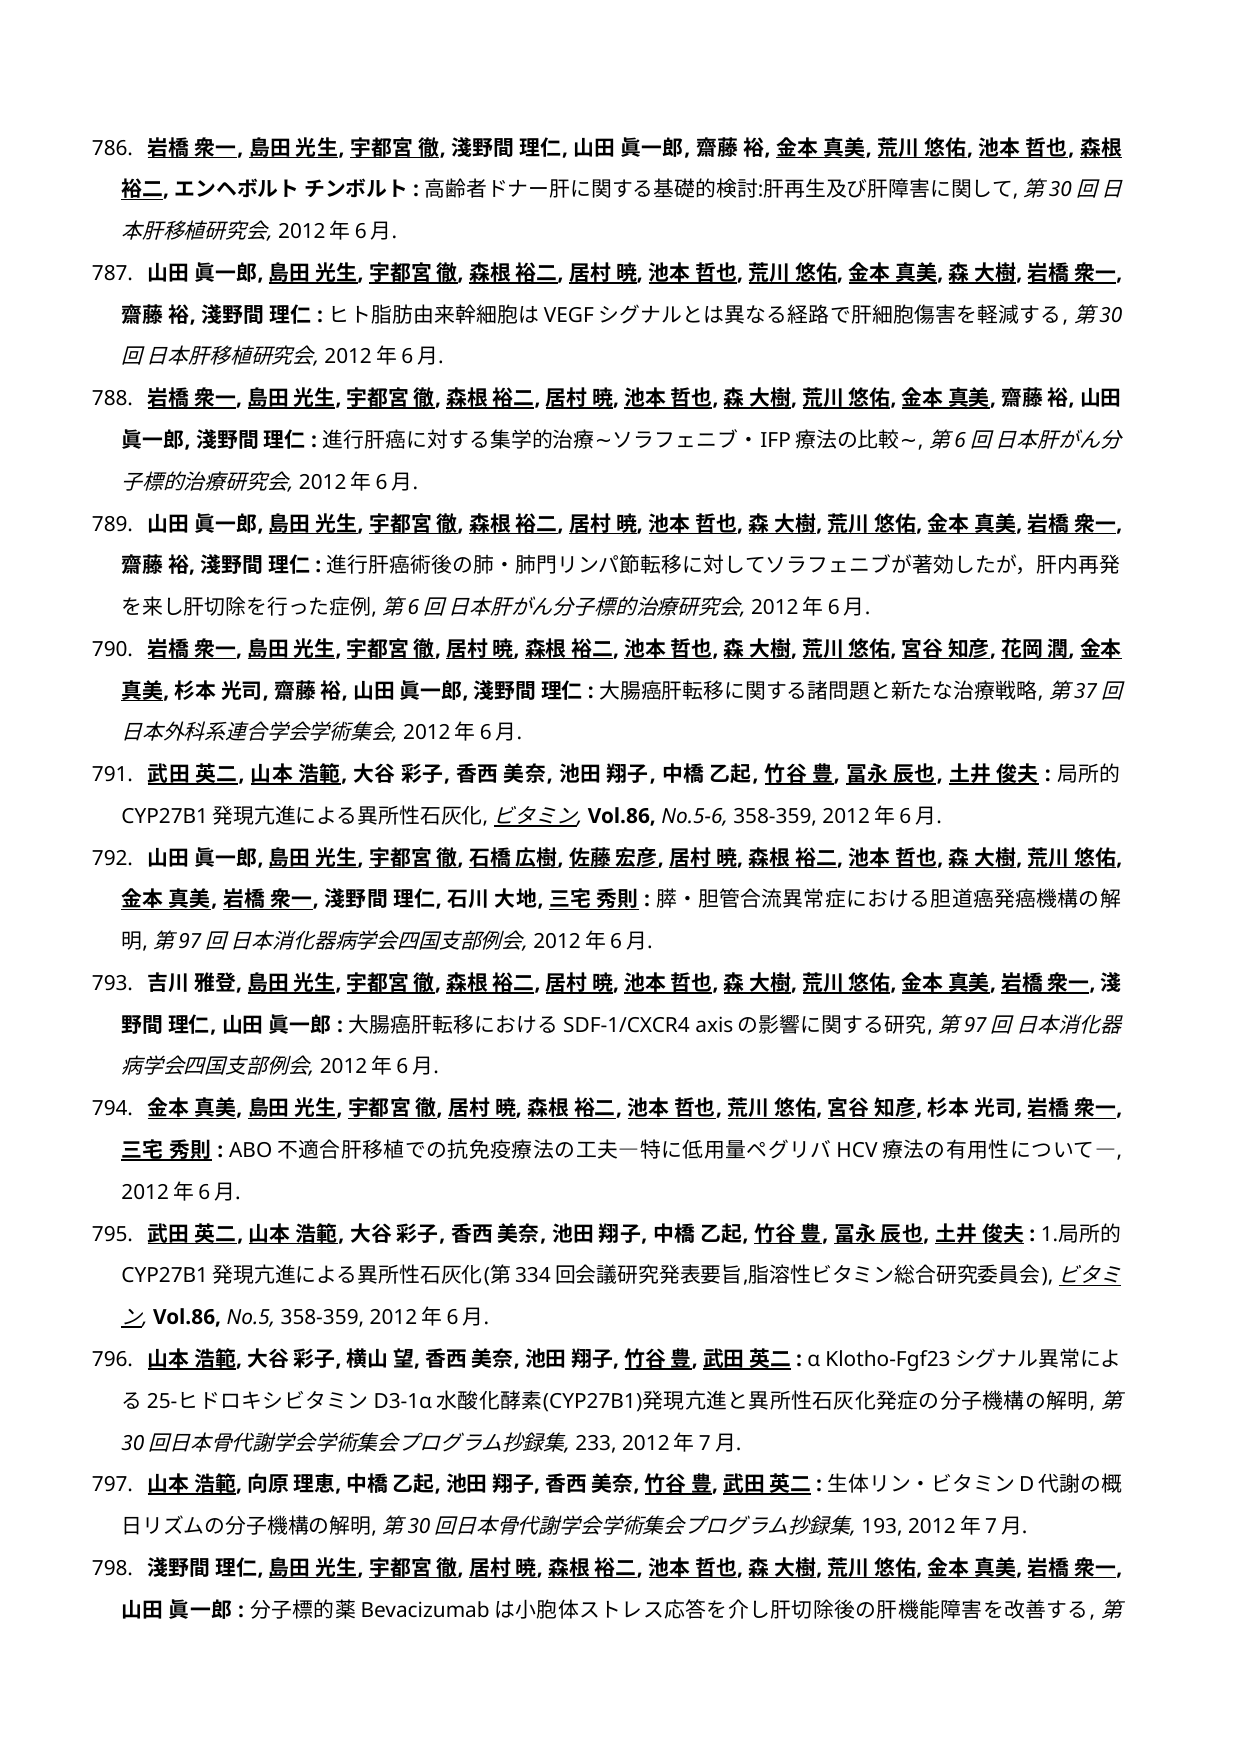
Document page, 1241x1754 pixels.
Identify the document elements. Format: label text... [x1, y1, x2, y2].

list 岩橋 衆一, 島田 光生, 宇都宮 徹, 淺野間 理仁, 山田 眞一郎, 齋藤 裕, 金本 真美, 荒川 悠佑, 池本 哲也, 森根 裕二, エンヘボルト チンボルト : 高齢者ドナー肝に関する基礎的検討:肝再生及び肝障害に関して, 第30回 日本肝移植研究会, 2012年6月. [92, 125, 1122, 250]
list 山田 眞一郎, 島田 光生, 宇都宮 徹, 森根 裕二, 居村 暁, 池本 哲也, 荒川 悠佑, 金本 真美, 森 大樹, 岩橋 衆一, 齋藤 裕, 淺野間 理仁 : ヒト脂肪由来幹細胞はVEGFシグナルとは異なる経路で肝細胞傷害を軽減する, 第30回 日本肝移植研究会, 2012年6月. [92, 250, 1122, 376]
list 吉川 雅登, 島田 光生, 宇都宮 徹, 森根 裕二, 居村 暁, 池本 哲也, 森 大樹, 荒川 悠佑, 金本 真美, 岩橋 衆一, 淺野間 理仁, 山田 眞一郎 : 大腸癌肝転移におけるSDF-1/CXCR4 axisの影響に関する研究, 第97回 日本消化器病学会四国支部例会, 2012年6月. [92, 961, 1122, 1086]
list 山本 浩範, 大谷 彩子, 横山 望, 香西 美奈, 池田 翔子, 竹谷 豊, 武田 英二 : α Klotho-Fgf23シグナル異常による25-ヒドロキシビタミンD3-1α水酸化酵素(CYP27B1)発現亢進と異所性石灰化発症の分子機構の解明, 第30回日本骨代謝学会学術集会プログラム抄録集, 233, 2012年7月. [92, 1336, 1122, 1462]
list 岩橋 衆一, 島田 光生, 宇都宮 徹, 森根 裕二, 居村 暁, 池本 哲也, 森 大樹, 荒川 悠佑, 金本 真美, 齋藤 裕, 山田 眞一郎, 淺野間 理仁 : 進行肝癌に対する集学的治療∼ソラフェニブ・IFP療法の比較∼, 第6回 日本肝がん分子標的治療研究会, 2012年6月. [92, 376, 1122, 501]
list 武田 英二, 山本 浩範, 大谷 彩子, 香西 美奈, 池田 翔子, 中橋 乙起, 竹谷 豊, 冨永 辰也, 土井 俊夫 : 局所的CYP27B1発現亢進による異所性石灰化, ビタミン, Vol.86, No.5-6, 358-359, 2012年6月. [92, 752, 1122, 835]
list 岩橋 衆一, 島田 光生, 宇都宮 徹, 居村 暁, 森根 裕二, 池本 哲也, 森 大樹, 荒川 悠佑, 宮谷 知彦, 花岡 潤, 金本 真美, 杉本 光司, 齋藤 裕, 山田 眞一郎, 淺野間 理仁 : 大腸癌肝転移に関する諸問題と新たな治療戦略, 第37回 日本外科系連合学会学術集会, 2012年6月. [92, 626, 1122, 752]
list 山本 浩範, 向原 理恵, 中橋 乙起, 池田 翔子, 香西 美奈, 竹谷 豊, 武田 英二 : 生体リン・ビタミンD代謝の概日リズムの分子機構の解明, 第30回日本骨代謝学会学術集会プログラム抄録集, 193, 2012年7月. [92, 1462, 1122, 1545]
list 山田 眞一郎, 島田 光生, 宇都宮 徹, 森根 裕二, 居村 暁, 池本 哲也, 森 大樹, 荒川 悠佑, 金本 真美, 岩橋 衆一, 齋藤 裕, 淺野間 理仁 : 進行肝癌術後の肺・肺門リンパ節転移に対してソラフェニブが著効したが，肝内再発を来し肝切除を行った症例, 第6回 日本肝がん分子標的治療研究会, 2012年6月. [92, 501, 1122, 626]
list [92, 1545, 1122, 1629]
list 武田 英二, 山本 浩範, 大谷 彩子, 香西 美奈, 池田 翔子, 中橋 乙起, 竹谷 豊, 冨永 辰也, 土井 俊夫 : 1.局所的CYP27B1発現亢進による異所性石灰化(第334回会議研究発表要旨,脂溶性ビタミン総合研究委員会), ビタミン, Vol.86, No.5, 358-359, 2012年6月. [92, 1211, 1122, 1336]
list 山田 眞一郎, 島田 光生, 宇都宮 徹, 石橋 広樹, 佐藤 宏彦, 居村 暁, 森根 裕二, 池本 哲也, 森 大樹, 荒川 悠佑, 金本 真美, 岩橋 衆一, 淺野間 理仁, 石川 大地, 三宅 秀則 : 膵・胆管合流異常症における胆道癌発癌機構の解明, 第97回 日本消化器病学会四国支部例会, 2012年6月. [92, 835, 1122, 961]
list 金本 真美, 島田 光生, 宇都宮 徹, 居村 暁, 森根 裕二, 池本 哲也, 荒川 悠佑, 宮谷 知彦, 杉本 光司, 岩橋 衆一, 三宅 秀則 : ABO不適合肝移植での抗免疫療法の工夫―特に低用量ペグリバHCV療法の有用性について―, 2012年6月. [92, 1086, 1122, 1211]
